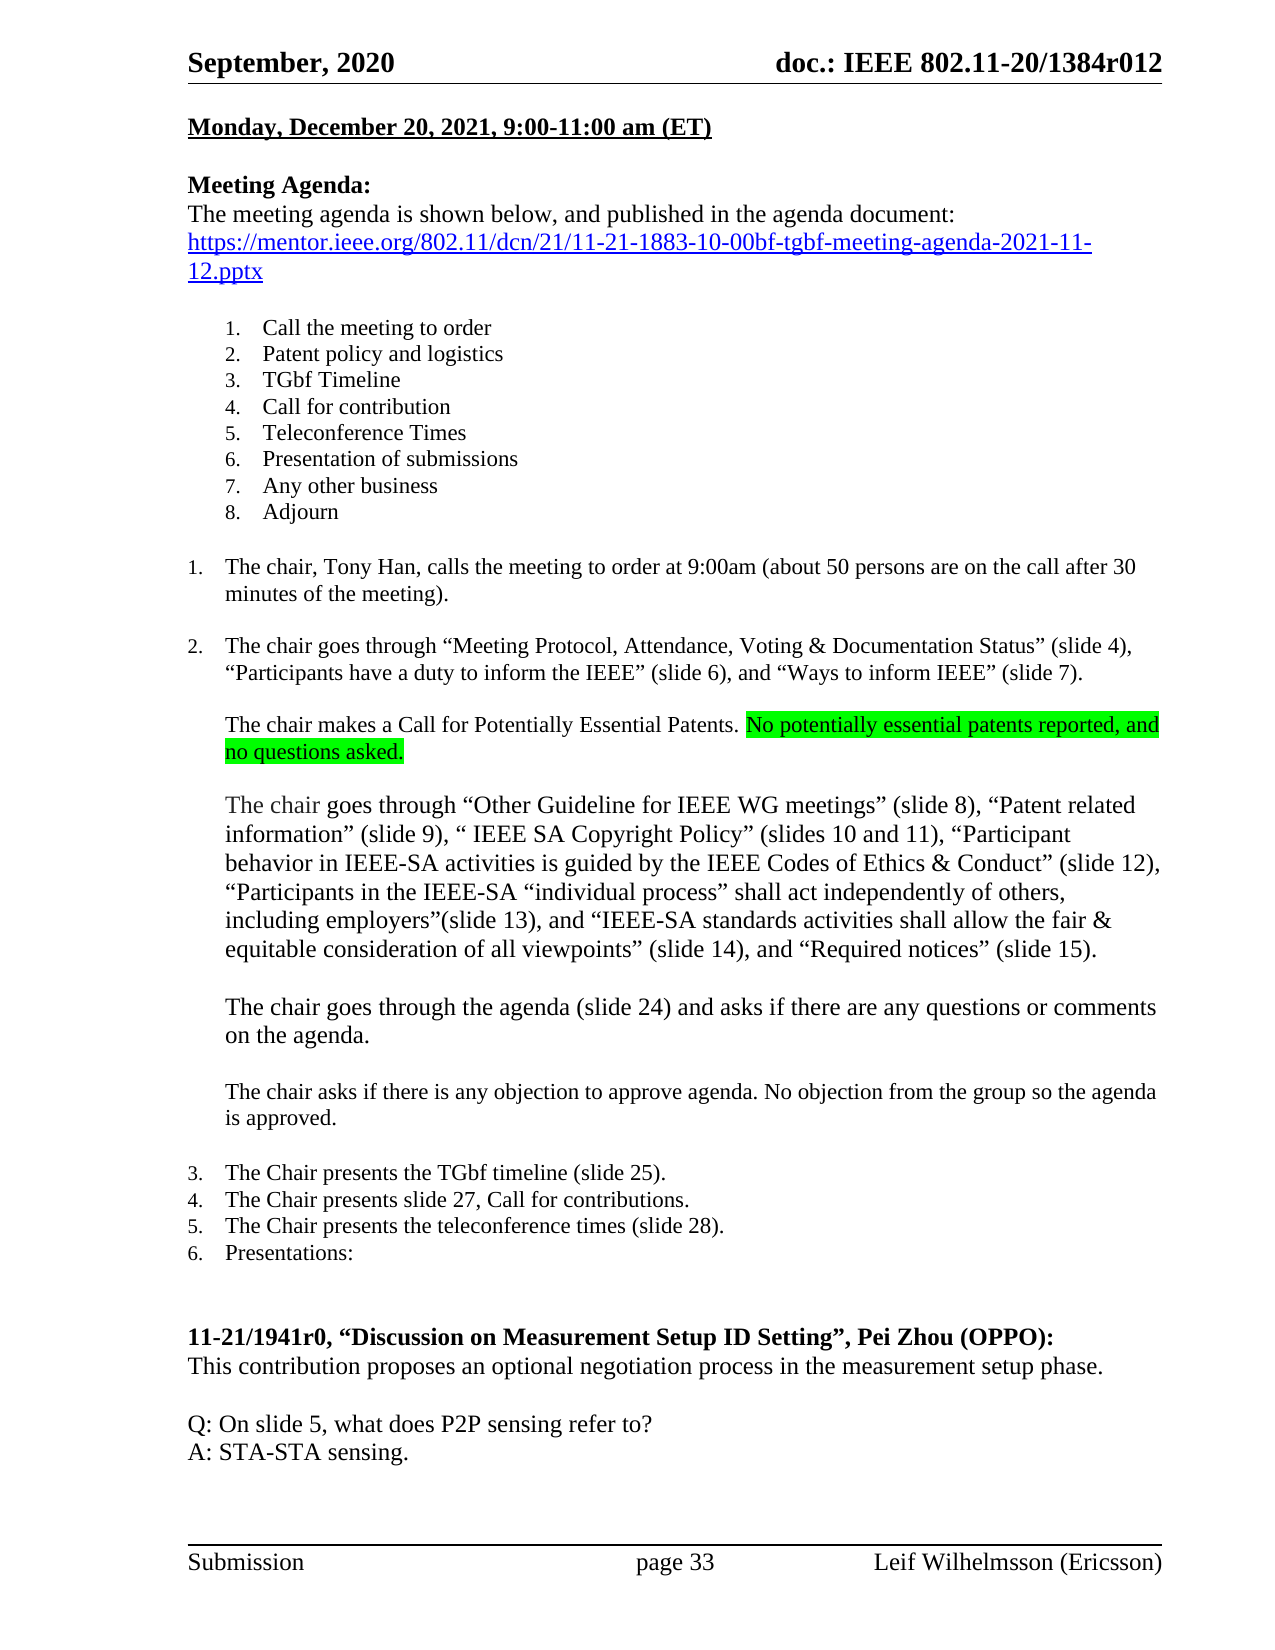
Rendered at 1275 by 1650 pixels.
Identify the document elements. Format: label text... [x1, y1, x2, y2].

list Teleconference Times [225, 419, 1162, 446]
text https://mentor.ieee.org/802.11/dcn/21/11-21-1883-10-00bf-tgbf-meeting-agenda-2021-11-12.pptx [187, 227, 1162, 285]
list The chair makes a Call for Potentially Essential Patents. No potentially essential patents reported, and no questions asked. [225, 711, 1162, 764]
text Meeting Agenda: [187, 170, 1162, 199]
list The Chair presents the teleconference times (slide 28). [187, 1212, 1162, 1238]
list The chair asks if there is any objection to approve agenda. No objection from the group so the agenda is approved. [225, 1078, 1162, 1131]
text A: STA-STA sensing. [187, 1437, 1162, 1466]
list Any other business [225, 472, 1162, 498]
list Presentations: [187, 1238, 1162, 1265]
list The chair goes through “Meeting Protocol, Attendance, Voting & Documentation Status” (slide 4), “Participants have a duty to inform the IEEE” (slide 6), and “Ways to inform IEEE” (slide 7). [187, 632, 1162, 685]
text The chair goes through the agenda (slide 24) and asks if there are any questions or comments on the agenda. [225, 992, 1162, 1049]
list The Chair presents the TGbf timeline (slide 25). [187, 1159, 1162, 1186]
text This contribution proposes an optional negotiation process in the measurement setup phase. [187, 1351, 1162, 1380]
text Q: On slide 5, what does P2P sensing refer to? [187, 1409, 1162, 1437]
list Patent policy and logistics [225, 340, 1162, 366]
list Presentation of submissions [225, 446, 1162, 472]
list The chair, Tony Han, calls the meeting to order at 9:00am (about 50 persons are on the call after 30 minutes of the meeting). [187, 553, 1162, 606]
list The Chair presents slide 27, Call for contributions. [187, 1186, 1162, 1212]
list Call for contribution [225, 393, 1162, 419]
text The chair goes through “Other Guideline for IEEE WG meetings” (slide 8), “Patent related information” (slide 9), “ IEEE SA Copyright Policy” (slides 10 and 11), “Participant behavior in IEEE-SA activities is guided by the IEEE Codes of Ethics & Conduct” (slide 12), “Participants in the IEEE-SA “individual process” shall act independently of others, including employers”(slide 13), and “IEEE-SA standards activities shall allow the fair & equitable consideration of all viewpoints” (slide 14), and “Required notices” (slide 15). [225, 791, 1162, 963]
list TGbf Timeline [225, 366, 1162, 393]
text The meeting agenda is shown below, and published in the agenda document: [187, 199, 1162, 227]
list Adjourn [225, 498, 1162, 524]
list Call the meeting to order [225, 314, 1162, 340]
text 11-21/1941r0, “Discussion on Measurement Setup ID Setting”, Pei Zhou (OPPO): [187, 1322, 1162, 1351]
text Monday, December 20, 2021, 9:00-11:00 am (ET) [187, 112, 1162, 141]
